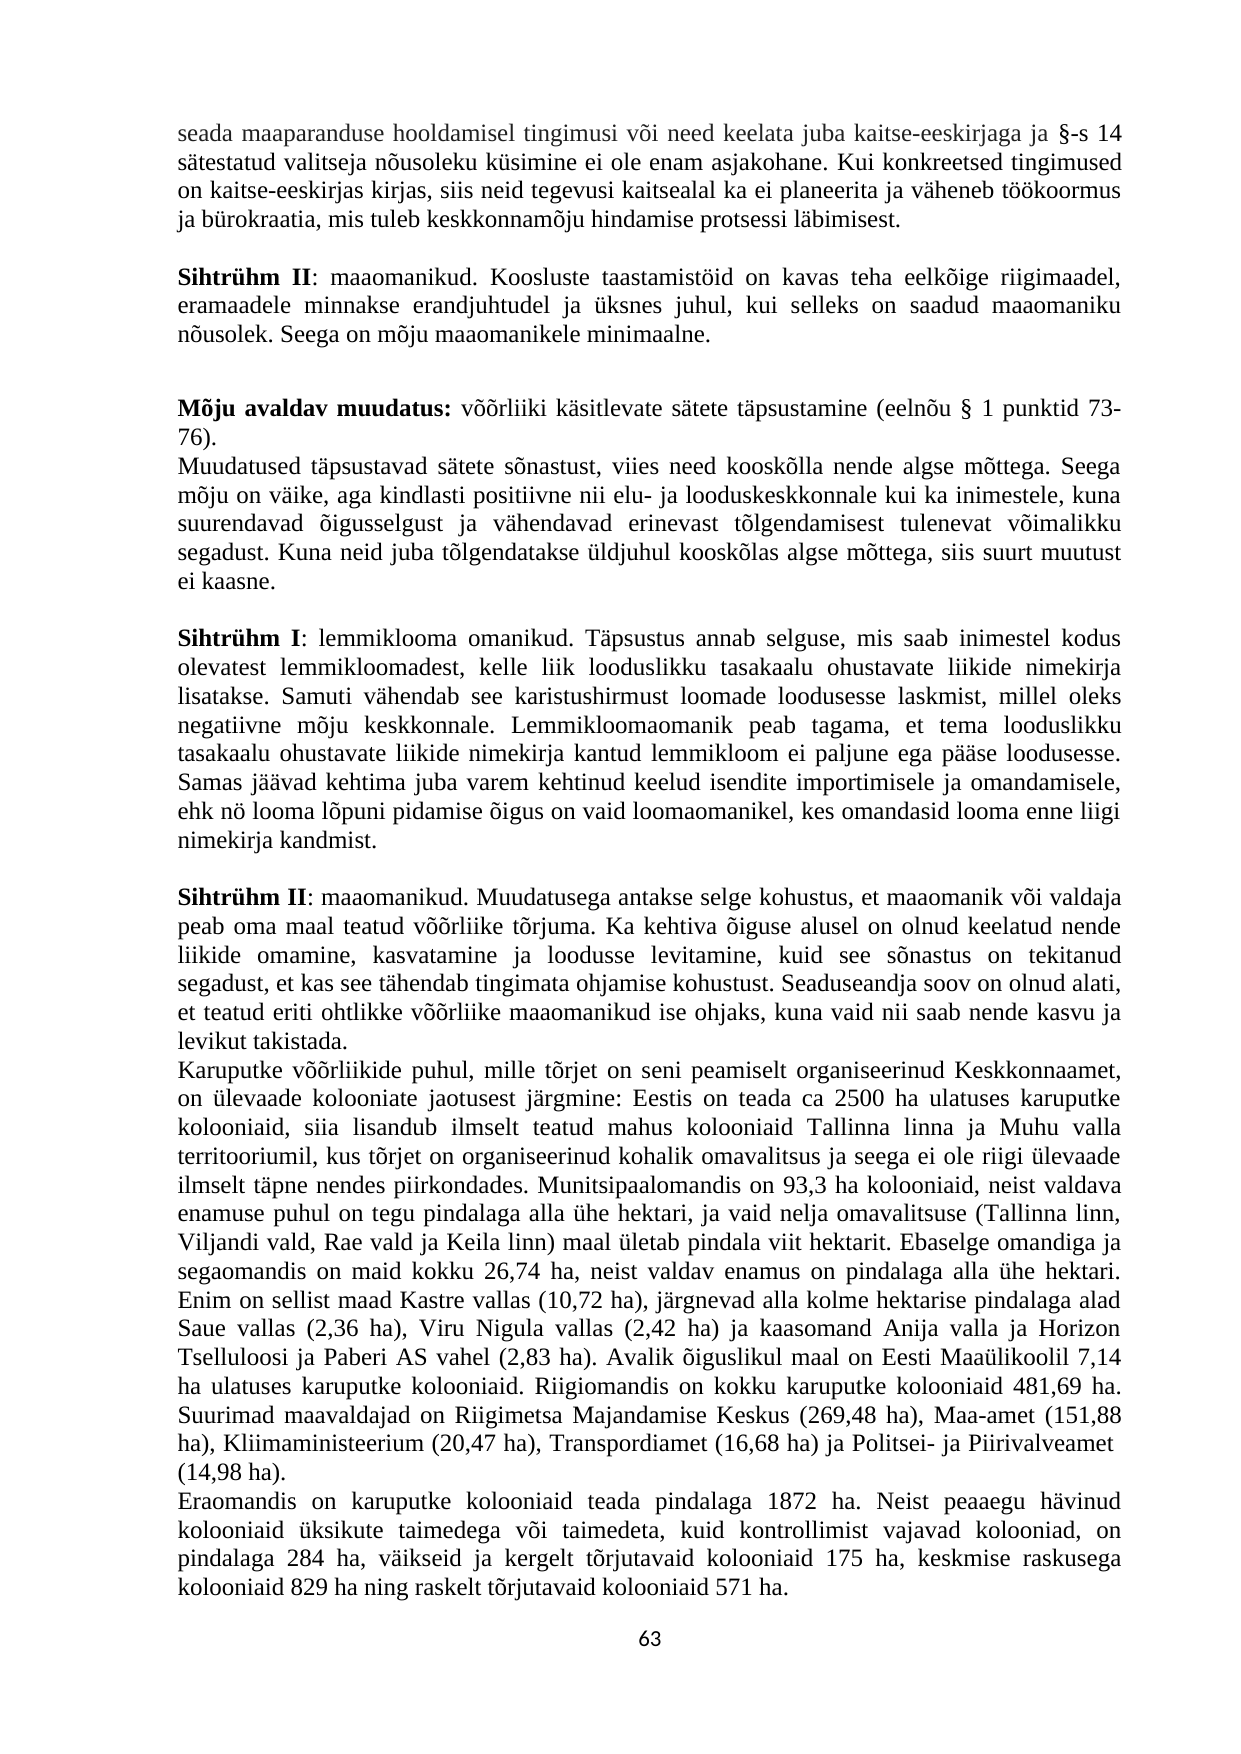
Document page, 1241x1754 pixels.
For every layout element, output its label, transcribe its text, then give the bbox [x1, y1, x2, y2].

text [177, 118, 1122, 233]
text Muudatused täpsustavad sätete sõnastust, viies need kooskõlla nende algse mõttega. Seega mõju on väike, aga kindlasti positiivne nii elu- ja looduskeskkonnale kui ka inimestele, kuna suurendavad õigusselgust ja vähendavad erinevast tõlgendamisest tulenevat võimalikku segadust. Kuna neid juba tõlgendatakse üldjuhul kooskõlas algse mõttega, siis suurt muutust ei kaasne. [177, 451, 1122, 595]
text Karuputke võõrliikide puhul, mille tõrjet on seni peamiselt organiseerinud Keskkonnaamet, on ülevaade kolooniate jaotusest järgmine: Eestis on teada ca 2500 ha ulatuses karuputke kolooniaid, siia lisandub ilmselt teatud mahus kolooniaid Tallinna linna ja Muhu valla territooriumil, kus tõrjet on organiseerinud kohalik omavalitsus ja seega ei ole riigi ülevaade ilmselt täpne nendes piirkondades. Munitsipaalomandis on 93,3 ha kolooniaid, neist valdava enamuse puhul on tegu pindalaga alla ühe hektari, ja vaid nelja omavalitsuse (Tallinna linn, Viljandi vald, Rae vald ja Keila linn) maal ületab pindala viit hektarit. Ebaselge omandiga ja segaomandis on maid kokku 26,74 ha, neist valdav enamus on pindalaga alla ühe hektari. Enim on sellist maad Kastre vallas (10,72 ha), järgnevad alla kolme hektarise pindalaga alad Saue vallas (2,36 ha), Viru Nigula vallas (2,42 ha) ja kaasomand Anija valla ja Horizon Tselluloosi ja Paberi AS vahel (2,83 ha). Avalik õiguslikul maal on Eesti Maaülikoolil 7,14 ha ulatuses karuputke kolooniaid. Riigiomandis on kokku karuputke kolooniaid 481,69 ha. Suurimad maavaldajad on Riigimetsa Majandamise Keskus (269,48 ha), Maa-amet (151,88 ha), Kliimaministeerium (20,47 ha), Transpordiamet (16,68 ha) ja Politsei- ja Piirivalveamet (14,98 ha). [177, 1055, 1122, 1486]
text Sihtrühm II: maaomanikud. Koosluste taastamistöid on kavas teha eelkõige riigimaadel, eramaadele minnakse erandjuhtudel ja üksnes juhul, kui selleks on saadud maaomaniku nõusolek. Seega on mõju maaomanikele minimaalne. [177, 262, 1122, 348]
text Mõju avaldav muudatus: võõrliiki käsitlevate sätete täpsustamine (eelnõu § 1 punktid 73-76). [177, 393, 1122, 451]
text Sihtrühm II: maaomanikud. Muudatusega antakse selge kohustus, et maaomanik või valdaja peab oma maal teatud võõrliike tõrjuma. Ka kehtiva õiguse alusel on olnud keelatud nende liikide omamine, kasvatamine ja loodusse levitamine, kuid see sõnastus on tekitanud segadust, et kas see tähendab tingimata ohjamise kohustust. Seaduseandja soov on olnud alati, et teatud eriti ohtlikke võõrliike maaomanikud ise ohjaks, kuna vaid nii saab nende kasvu ja levikut takistada. [177, 882, 1122, 1055]
text Eraomandis on karuputke kolooniaid teada pindalaga 1872 ha. Neist peaaegu hävinud kolooniaid üksikute taimedega või taimedeta, kuid kontrollimist vajavad kolooniad, on pindalaga 284 ha, väikseid ja kergelt tõrjutavaid kolooniaid 175 ha, keskmise raskusega kolooniaid 829 ha ning raskelt tõrjutavaid kolooniaid 571 ha. [177, 1486, 1122, 1601]
text Sihtrühm I: lemmiklooma omanikud. Täpsustus annab selguse, mis saab inimestel kodus olevatest lemmikloomadest, kelle liik looduslikku tasakaalu ohustavate liikide nimekirja lisatakse. Samuti vähendab see karistushirmust loomade loodusesse laskmist, millel oleks negatiivne mõju keskkonnale. Lemmikloomaomanik peab tagama, et tema looduslikku tasakaalu ohustavate liikide nimekirja kantud lemmikloom ei paljune ega pääse loodusesse. Samas jäävad kehtima juba varem kehtinud keelud isendite importimisele ja omandamisele, ehk nö looma lõpuni pidamise õigus on vaid loomaomanikel, kes omandasid looma enne liigi nimekirja kandmist. [177, 623, 1122, 853]
